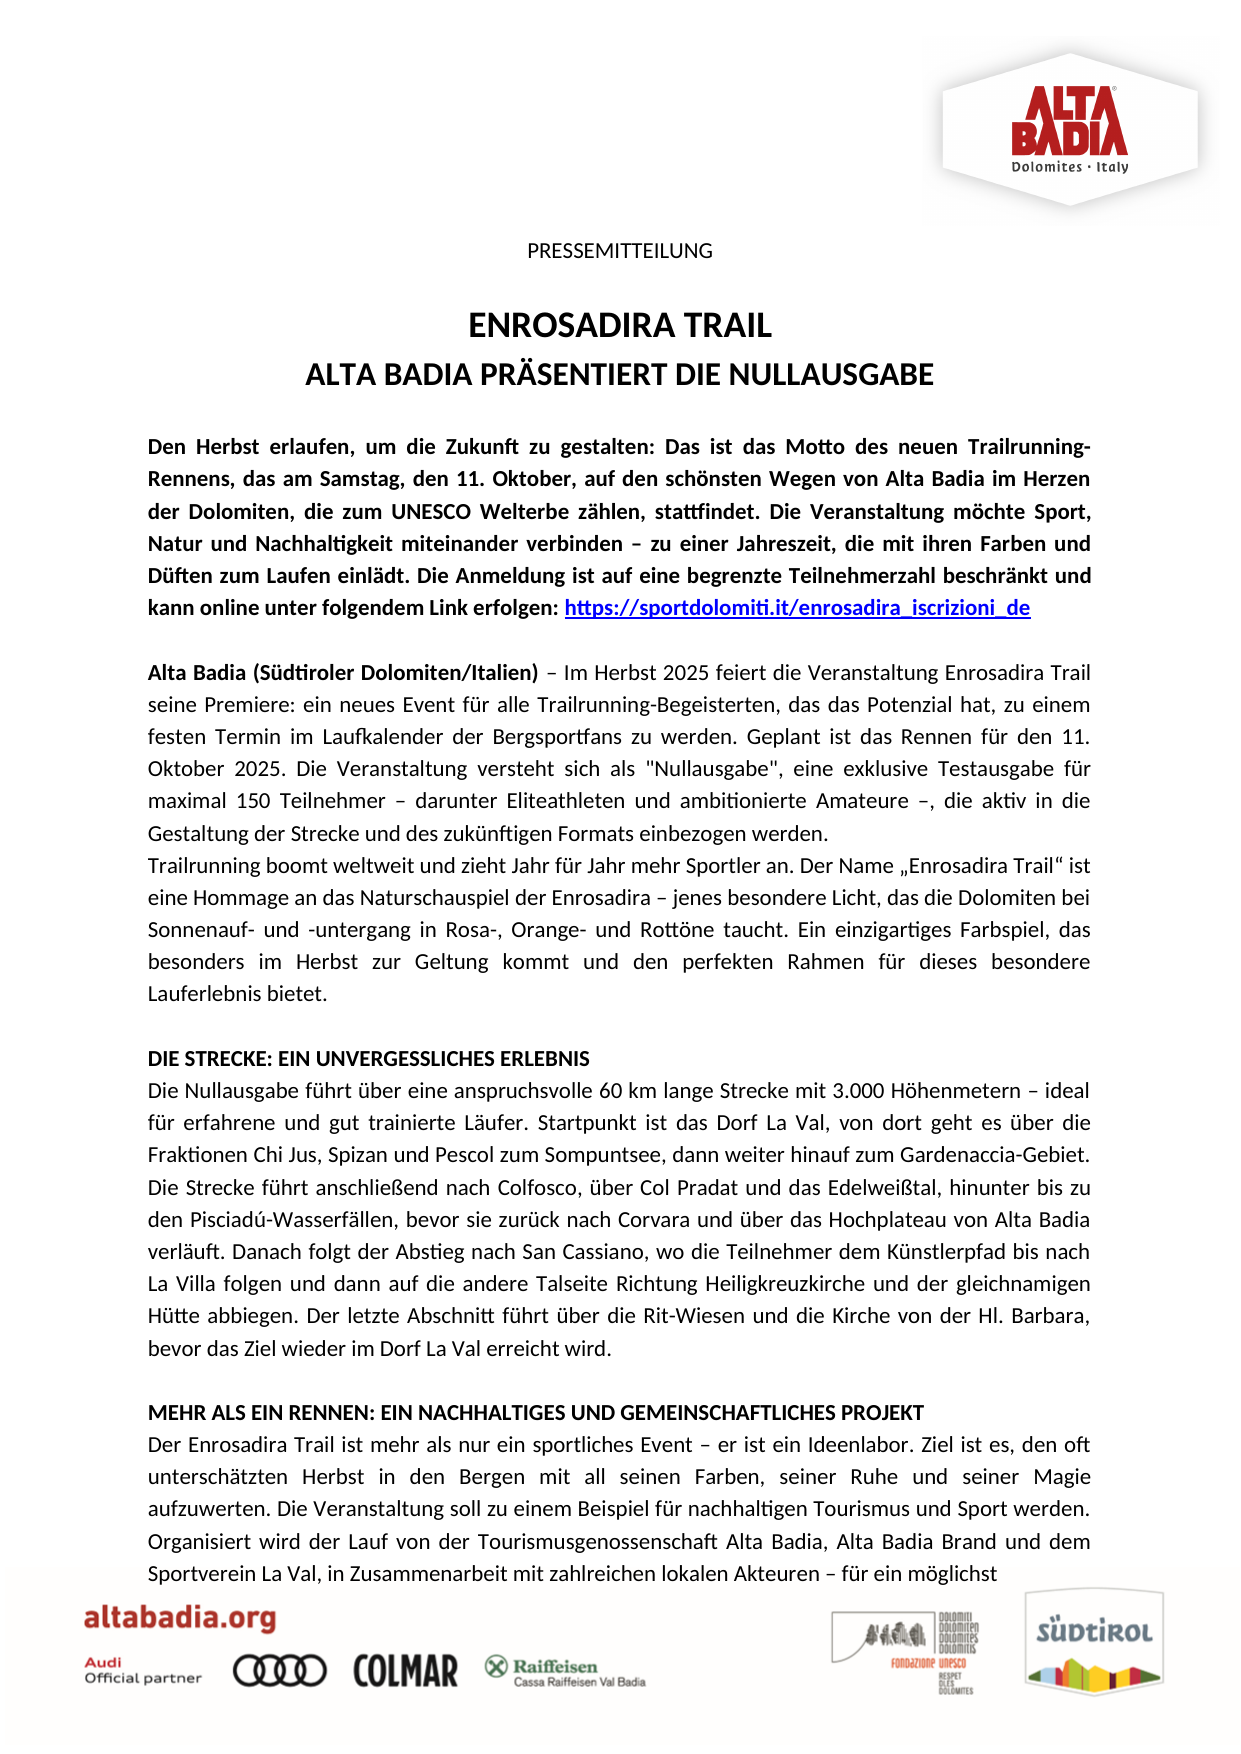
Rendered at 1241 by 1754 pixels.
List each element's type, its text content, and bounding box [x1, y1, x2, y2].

text DIE STRECKE: EIN UNVERGESSLICHES ERLEBNIS [148, 1044, 1093, 1072]
text PRESSEMITTEILUNG [148, 236, 1093, 264]
picture [4, 1567, 1240, 1745]
text Die Nullausgabe führt über eine anspruchsvolle 60 km lange Strecke mit 3.000 Höhenmetern – ideal für erfahrene und gut trainierte Läufer. Startpunkt ist das Dorf La Val, von dort geht es über die Fraktionen Chi Jus, Spizan und Pescol zum Sompuntsee, dann weiter hinauf zum Gardenaccia-Gebiet. Die Strecke führt anschließend nach Colfosco, über Col Pradat und das Edelweißtal, hinunter bis zu den Pisciadú-Wasserfällen, bevor sie zurück nach Corvara und über das Hochplateau von Alta Badia verläuft. Danach folgt der Abstieg nach San Cassiano, wo die Teilnehmer dem Künstlerpfad bis nach La Villa folgen und dann auf die andere Talseite Richtung Heiligkreuzkirche und der gleichnamigen Hütte abbiegen. Der letzte Abschnitt führt über die Rit-Wiesen und die Kirche von der Hl. Barbara, bevor das Ziel wieder im Dorf La Val erreicht wird. [148, 1076, 1093, 1362]
text Der Enrosadira Trail ist mehr als nur ein sportliches Event – er ist ein Ideenlabor. Ziel ist es, den oft unterschätzten Herbst in den Bergen mit all seinen Farben, seiner Ruhe und seiner Magie aufzuwerten. Die Veranstaltung soll zu einem Beispiel für nachhaltigen Tourismus und Sport werden. Organisiert wird der Lauf von der Tourismusgenossenschaft Alta Badia, Alta Badia Brand und dem Sportverein La Val, in Zusammenarbeit mit zahlreichen lokalen Akteuren – für ein möglichst [148, 1430, 1093, 1587]
text Den Herbst erlaufen, um die Zukunft zu gestalten: Das ist das Motto des neuen Trailrunning-Rennens, das am Samstag, den 11. Oktober, auf den schönsten Wegen von Alta Badia im Herzen der Dolomiten, die zum UNESCO Welterbe zählen, stattfindet. Die Veranstaltung möchte Sport, Natur und Nachhaltigkeit miteinander verbinden – zu einer Jahreszeit, die mit ihren Farben und Düften zum Laufen einlädt. Die Anmeldung ist auf eine begrenzte Teilnehmerzahl beschränkt und kann online unter folgendem Link erfolgen: https://sportdolomiti.it/enrosadira_iscrizioni_de [148, 432, 1093, 621]
text Alta Badia (Südtiroler Dolomiten/Italien) – Im Herbst 2025 feiert die Veranstaltung Enrosadira Trail seine Premiere: ein neues Event für alle Trailrunning-Begeisterten, das das Potenzial hat, zu einem festen Termin im Laufkalender der Bergsportfans zu werden. Geplant ist das Rennen für den 11. Oktober 2025. Die Veranstaltung versteht sich als "Nullausgabe", eine exklusive Testausgabe für maximal 150 Teilnehmer – darunter Eliteathleten und ambitionierte Amateure –, die aktiv in die Gestaltung der Strecke und des zukünftigen Formats einbezogen werden. [148, 658, 1093, 847]
text Trailrunning boomt weltweit und zieht Jahr für Jahr mehr Sportler an. Der Name „Enrosadira Trail“ ist eine Hommage an das Naturschauspiel der Enrosadira – jenes besondere Licht, das die Dolomiten bei Sonnenauf- und -untergang in Rosa-, Orange- und Rottöne taucht. Ein einzigartiges Farbspiel, das besonders im Herbst zur Geltung kommt und den perfekten Rahmen für dieses besondere Lauferlebnis bietet. [148, 851, 1093, 1008]
text ENROSADIRA TRAIL [148, 301, 1093, 347]
text MEHR ALS EIN RENNEN: EIN NACHHALTIGES UND GEMEINSCHAFTLICHES PROJEKT [148, 1398, 1093, 1426]
picture [922, 36, 1220, 226]
text ALTA BADIA PRÄSENTIERT DIE NULLAUSGABE [148, 353, 1093, 394]
